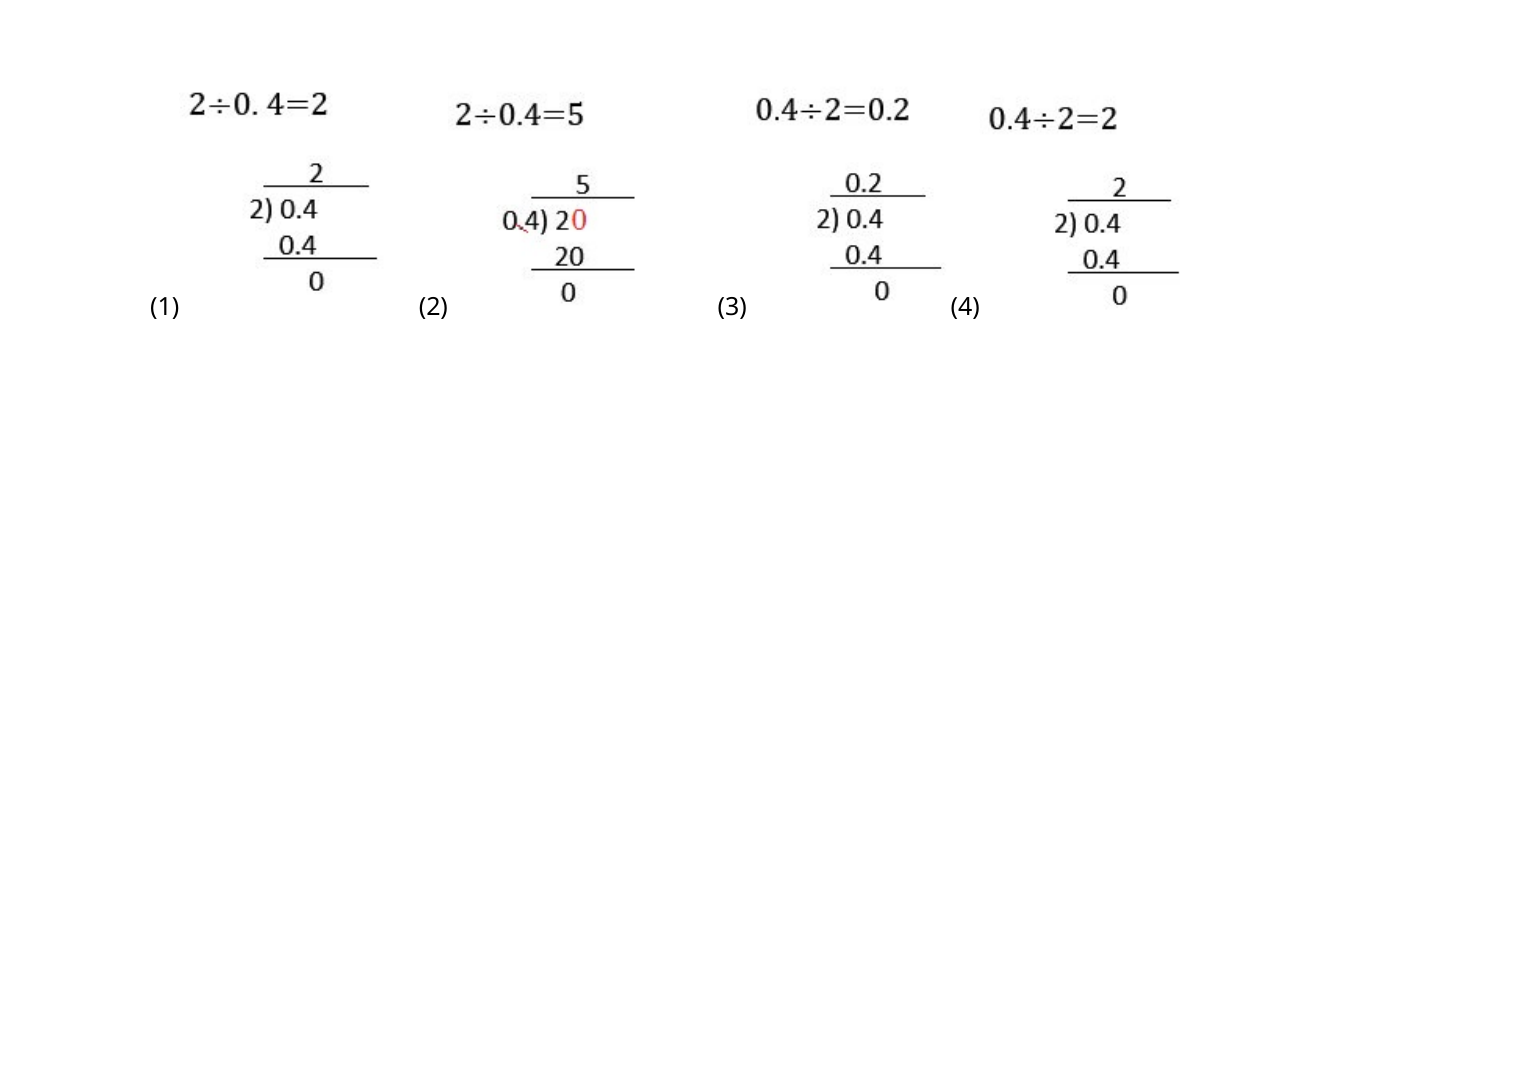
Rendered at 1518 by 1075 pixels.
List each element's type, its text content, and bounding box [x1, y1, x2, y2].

picture [746, 75, 951, 316]
picture [179, 68, 419, 316]
picture [447, 80, 718, 316]
picture [979, 84, 1200, 316]
